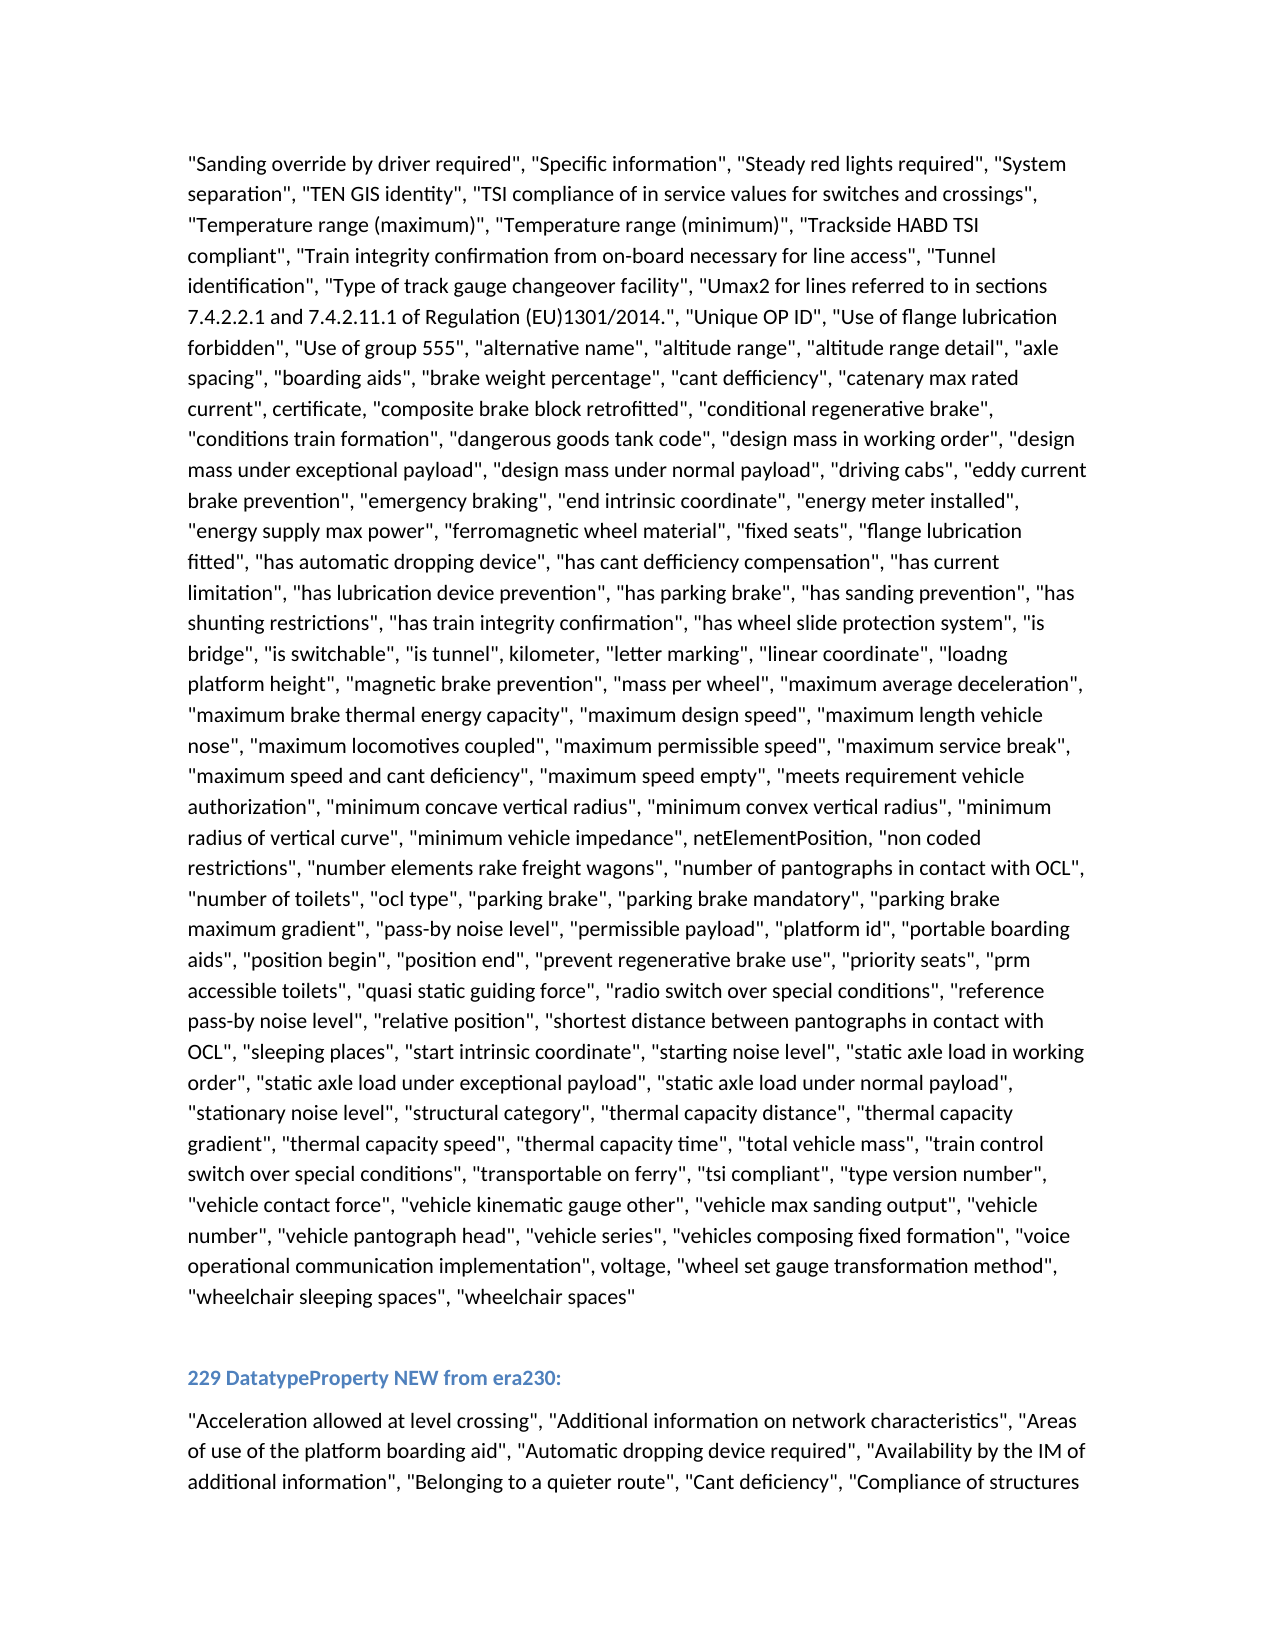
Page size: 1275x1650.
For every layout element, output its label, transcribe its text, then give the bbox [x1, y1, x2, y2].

subtitle 229 DatatypeProperty NEW from era230: [187, 1364, 1087, 1390]
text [187, 150, 1087, 1310]
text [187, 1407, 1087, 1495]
